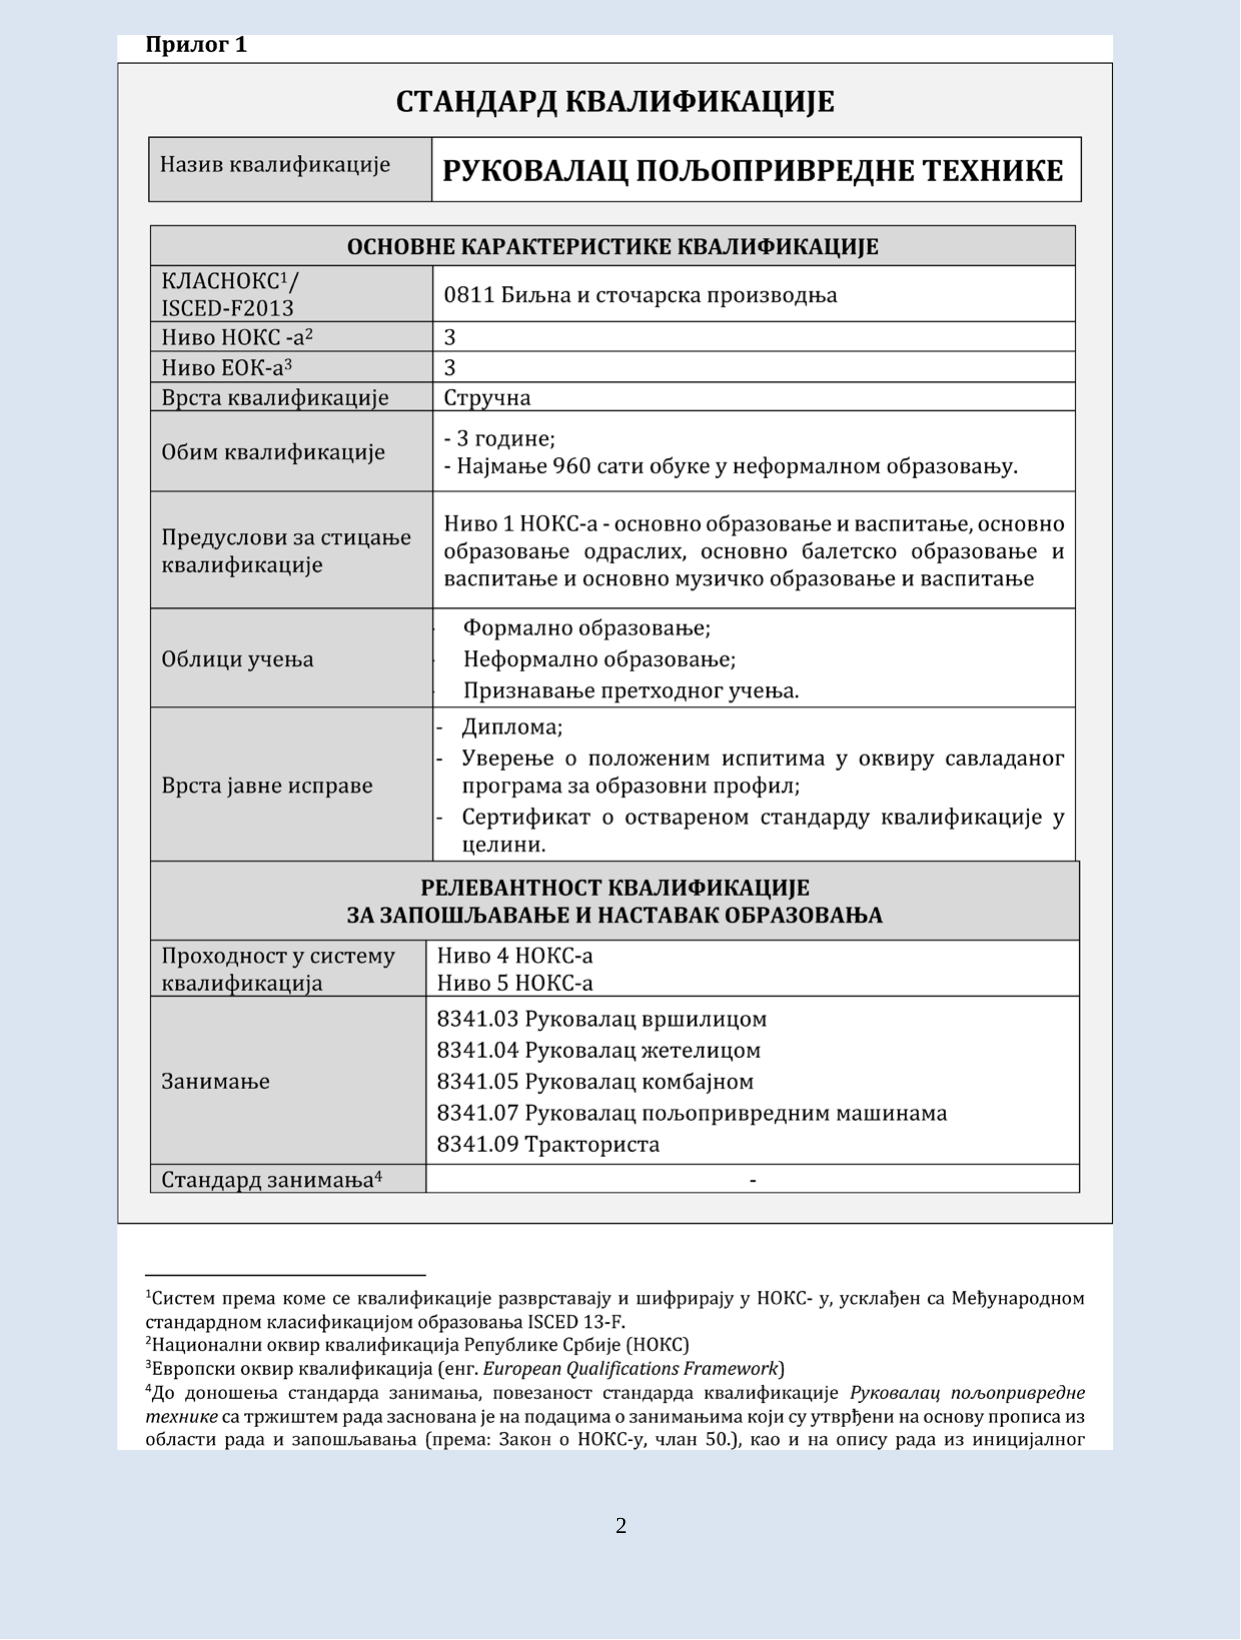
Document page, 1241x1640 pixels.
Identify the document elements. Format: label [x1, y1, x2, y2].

picture [117, 35, 1114, 1450]
